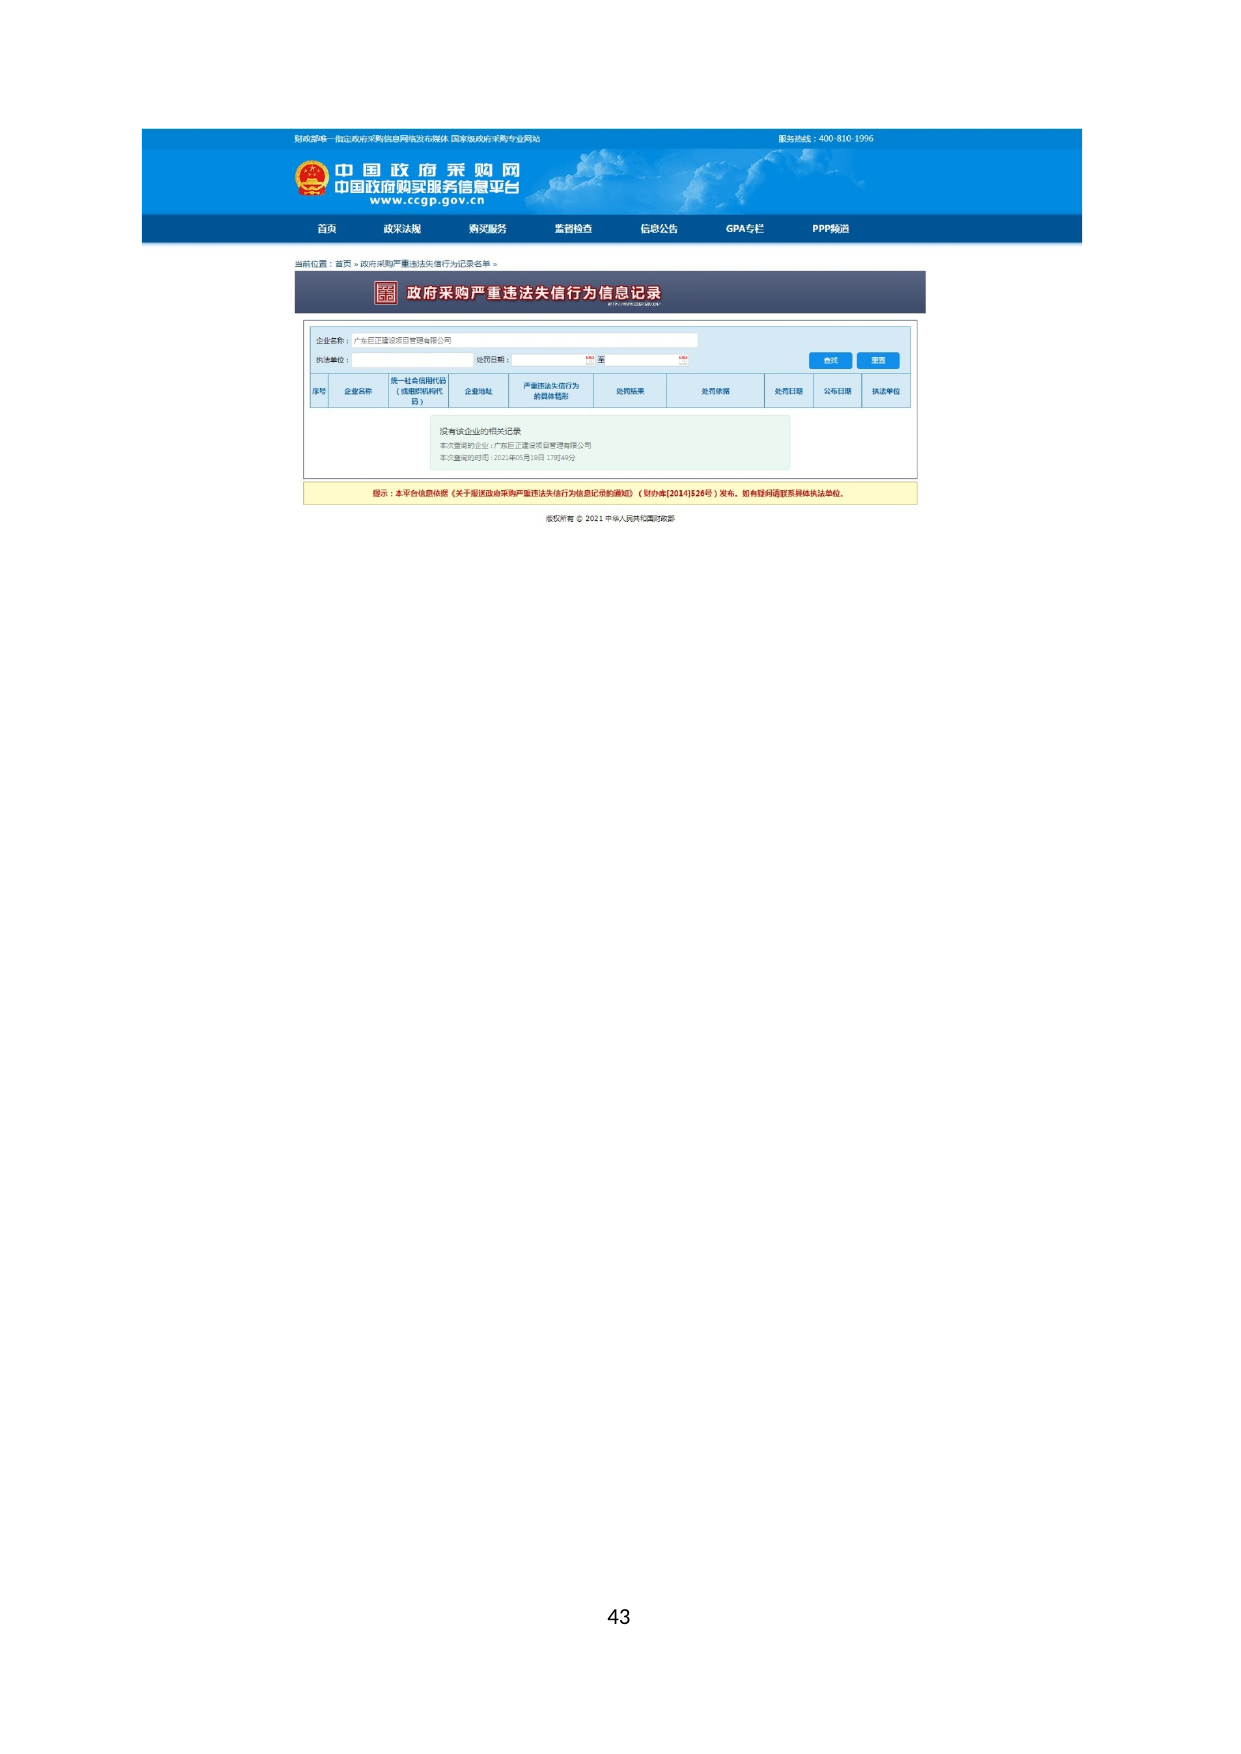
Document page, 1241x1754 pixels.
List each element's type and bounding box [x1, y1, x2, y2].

picture [141, 128, 1083, 647]
